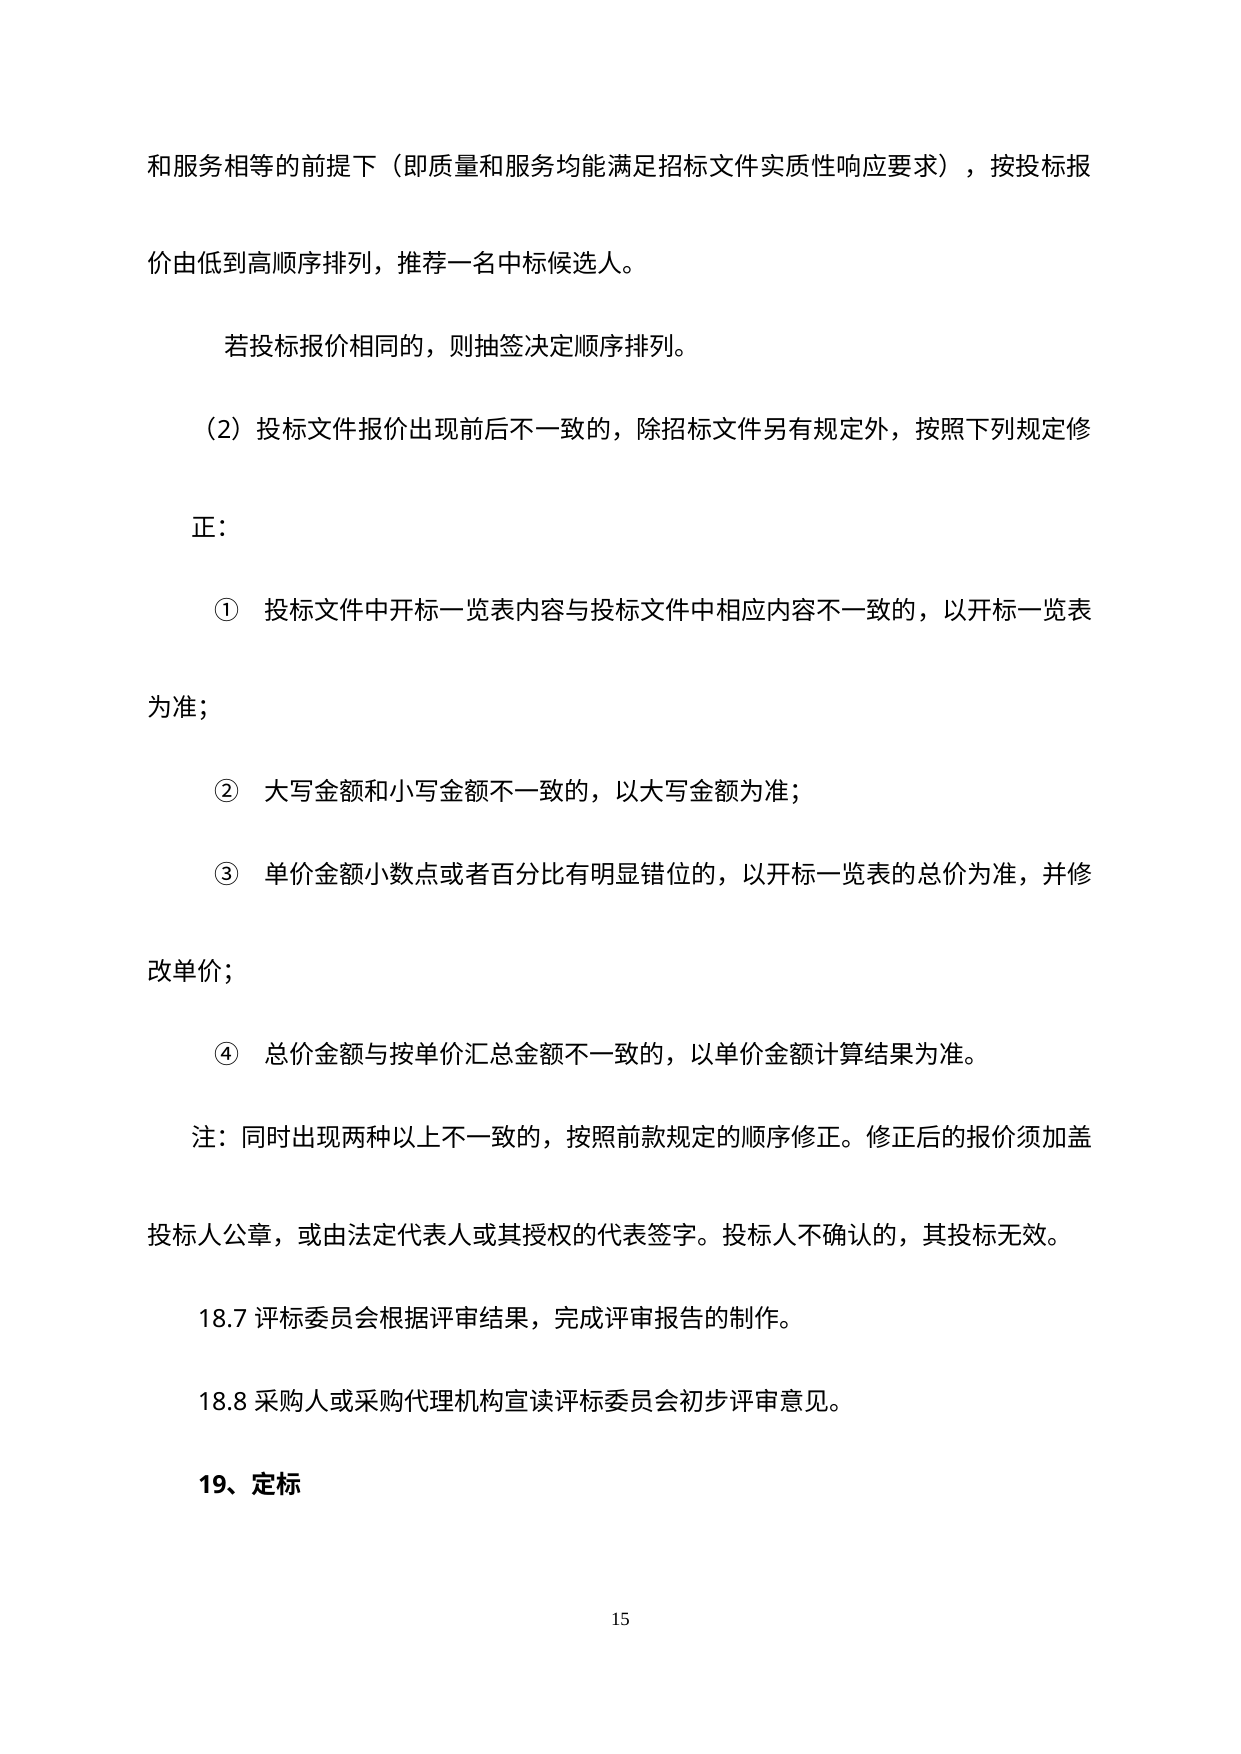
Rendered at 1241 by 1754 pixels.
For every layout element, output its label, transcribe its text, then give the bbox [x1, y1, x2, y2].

list 单价金额小数点或者百分比有明显错位的，以开标一览表的总价为准，并修改单价； [148, 840, 1092, 1002]
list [148, 132, 1092, 294]
text 18.7 评标委员会根据评审结果，完成评审报告的制作。 [148, 1284, 1092, 1349]
text 若投标报价相同的，则抽签决定顺序排列。 [191, 312, 1092, 377]
text 注：同时出现两种以上不一致的，按照前款规定的顺序修正。修正后的报价须加盖投标人公章，或由法定代表人或其授权的代表签字。投标人不确认的，其投标无效。 [148, 1103, 1092, 1266]
list 大写金额和小写金额不一致的，以大写金额为准； [148, 757, 1092, 822]
text 19、定标 [148, 1450, 1092, 1515]
list 总价金额与按单价汇总金额不一致的，以单价金额计算结果为准。 [148, 1020, 1092, 1085]
text （2）投标文件报价出现前后不一致的，除招标文件另有规定外，按照下列规定修正： [191, 395, 1092, 558]
list 投标文件中开标一览表内容与投标文件中相应内容不一致的，以开标一览表为准； [148, 576, 1092, 738]
text 18.8 采购人或采购代理机构宣读评标委员会初步评审意见。 [148, 1367, 1092, 1432]
